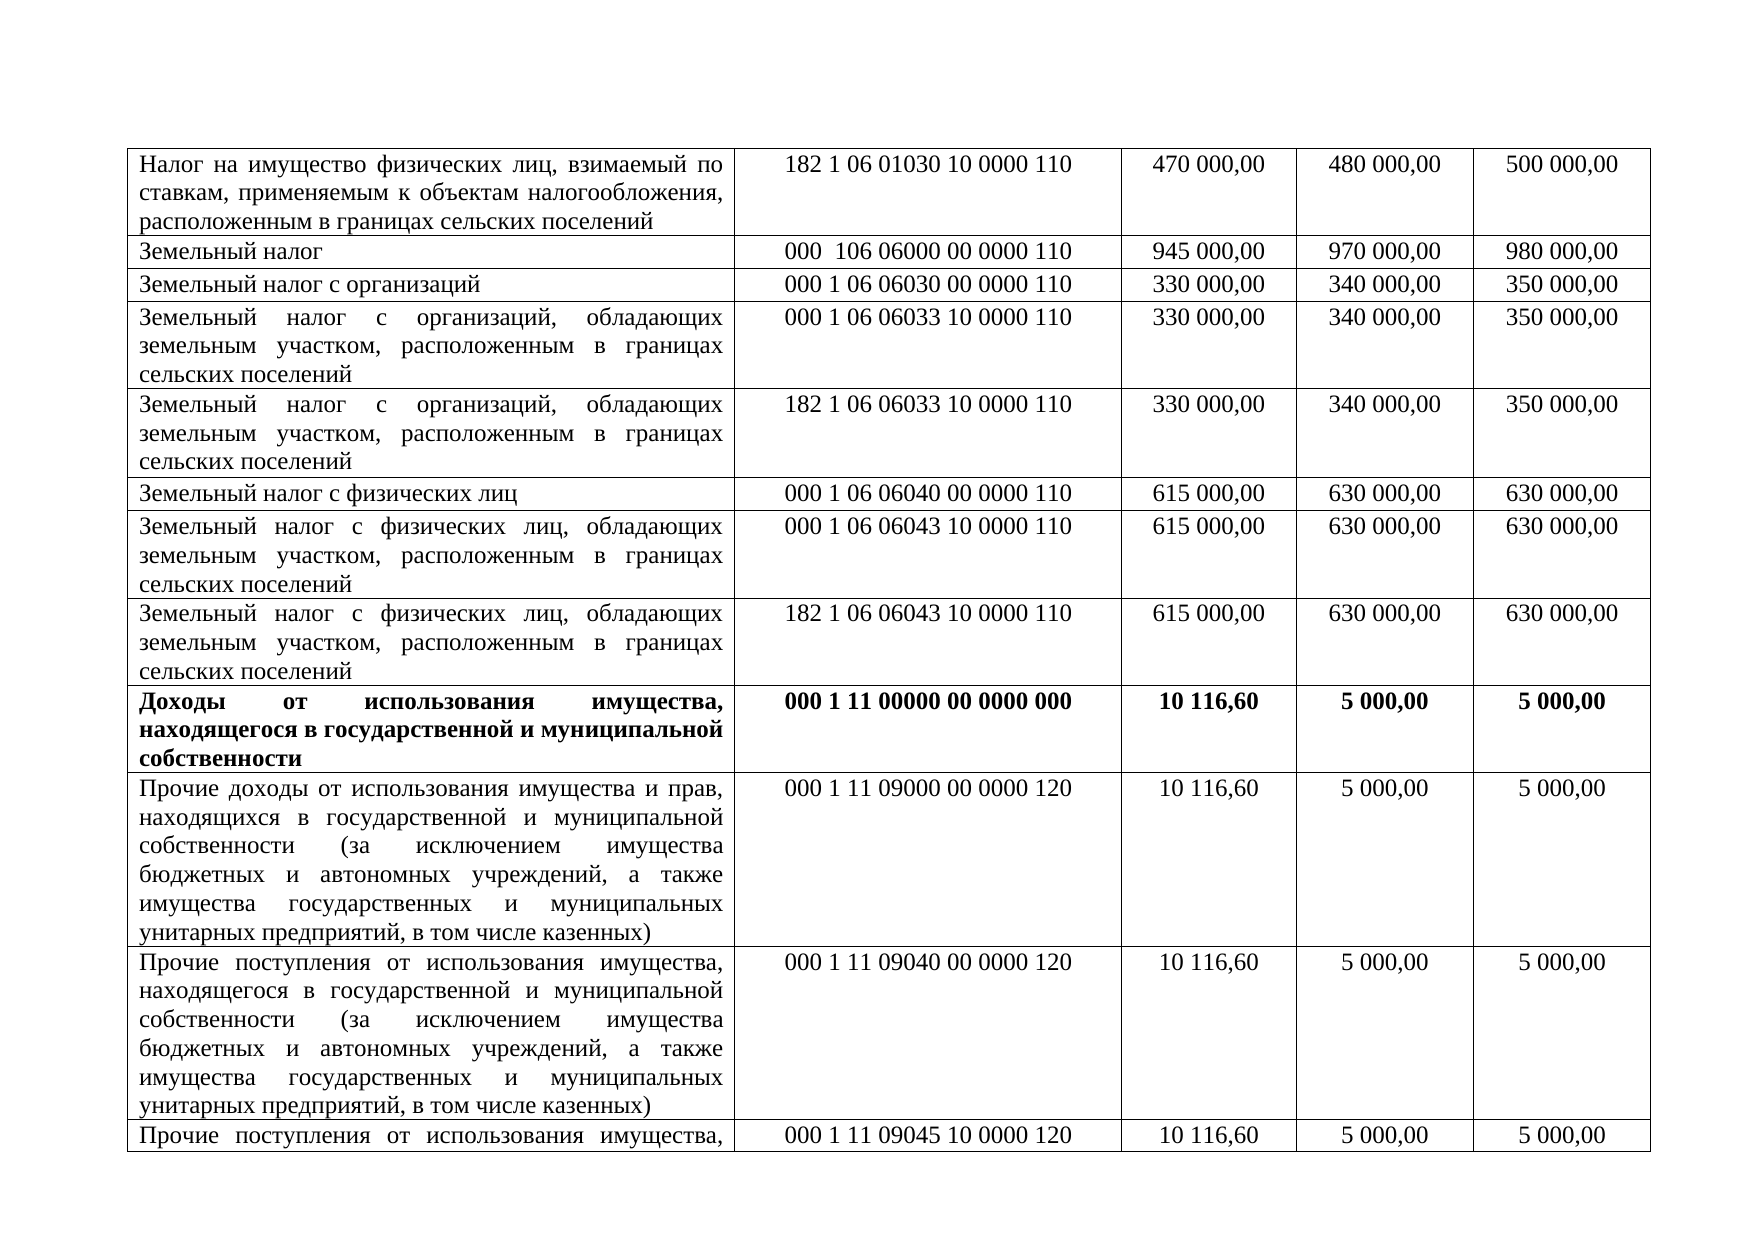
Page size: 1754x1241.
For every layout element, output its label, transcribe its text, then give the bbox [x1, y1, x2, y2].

table_cell 350 000,00 [1474, 269, 1650, 301]
table_cell Земельный налог с организаций, обладающих земельным участком, расположенным в границах сельских поселений [128, 389, 734, 477]
table_cell 615 000,00 [1122, 599, 1296, 685]
table_cell Земельный налог с физических лиц [128, 478, 734, 510]
table_cell 980 000,00 [1474, 236, 1650, 268]
table_cell 970 000,00 [1297, 236, 1473, 268]
table_cell 5 000,00 [1297, 686, 1473, 772]
table_cell 630 000,00 [1474, 511, 1650, 597]
table_cell 330 000,00 [1122, 389, 1296, 477]
table_cell 000 1 11 09040 00 0000 120 [735, 947, 1121, 1119]
table_cell 182 1 06 06043 10 0000 110 [735, 599, 1121, 685]
table_cell 000 1 11 09000 00 0000 120 [735, 773, 1121, 946]
table_cell Прочие доходы от использования имущества и прав, находящихся в государственной и муниципальной собственности (за исключением имущества бюджетных и автономных учреждений, а также имущества государственных и муниципальных унитарных предприятий, в том числе казенных) [128, 773, 734, 946]
table_cell 5 000,00 [1474, 947, 1650, 1119]
table_cell Земельный налог [128, 236, 734, 268]
table_cell 000 1 06 06040 00 0000 110 [735, 478, 1121, 510]
table_cell 340 000,00 [1297, 269, 1473, 301]
table_cell 500 000,00 [1474, 149, 1650, 235]
table_cell Земельный налог с физических лиц, обладающих земельным участком, расположенным в границах сельских поселений [128, 599, 734, 685]
table_cell 10 116,60 [1122, 686, 1296, 772]
table_cell 470 000,00 [1122, 149, 1296, 235]
table_cell Земельный налог с организаций [128, 269, 734, 301]
table_cell 5 000,00 [1474, 686, 1650, 772]
table_cell 630 000,00 [1474, 478, 1650, 510]
table_cell 5 000,00 [1297, 947, 1473, 1119]
table_cell 182 1 06 01030 10 0000 110 [735, 149, 1121, 235]
table_cell 000 1 11 00000 00 0000 000 [735, 686, 1121, 772]
table_cell 000 1 06 06033 10 0000 110 [735, 302, 1121, 388]
table_cell 5 000,00 [1474, 1120, 1650, 1151]
table_cell 350 000,00 [1474, 389, 1650, 477]
table_cell Прочие поступления от использования имущества, находящегося в государственной и муниципальной собственности (за исключением имущества бюджетных и автономных учреждений, а также имущества государственных и муниципальных унитарных предприятий, в том числе казенных) [128, 947, 734, 1119]
table_cell 480 000,00 [1297, 149, 1473, 235]
table_cell 5 000,00 [1297, 1120, 1473, 1151]
table_cell 330 000,00 [1122, 302, 1296, 388]
table_cell 10 116,60 [1122, 947, 1296, 1119]
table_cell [128, 149, 734, 235]
table_cell 350 000,00 [1474, 302, 1650, 388]
table_cell 5 000,00 [1297, 773, 1473, 946]
table_cell 5 000,00 [1474, 773, 1650, 946]
table_cell 630 000,00 [1297, 599, 1473, 685]
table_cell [735, 1120, 1121, 1151]
table_cell 615 000,00 [1122, 511, 1296, 597]
table_cell 630 000,00 [1474, 599, 1650, 685]
table_cell 945 000,00 [1122, 236, 1296, 268]
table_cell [128, 1120, 734, 1151]
table_cell 630 000,00 [1297, 511, 1473, 597]
table_cell Земельный налог с организаций, обладающих земельным участком, расположенным в границах сельских поселений [128, 302, 734, 388]
table_cell 000 1 06 06030 00 0000 110 [735, 269, 1121, 301]
table_cell Земельный налог с физических лиц, обладающих земельным участком, расположенным в границах сельских поселений [128, 511, 734, 597]
table_cell 000 106 06000 00 0000 110 [735, 236, 1121, 268]
table_cell 615 000,00 [1122, 478, 1296, 510]
table_cell 340 000,00 [1297, 302, 1473, 388]
table_cell 10 116,60 [1122, 773, 1296, 946]
table_cell 330 000,00 [1122, 269, 1296, 301]
table_cell 182 1 06 06033 10 0000 110 [735, 389, 1121, 477]
table_cell Доходы от использования имущества, находящегося в государственной и муниципальной собственности [128, 686, 734, 772]
table_cell 340 000,00 [1297, 389, 1473, 477]
table_cell 630 000,00 [1297, 478, 1473, 510]
table_cell 10 116,60 [1122, 1120, 1296, 1151]
table_cell 000 1 06 06043 10 0000 110 [735, 511, 1121, 597]
